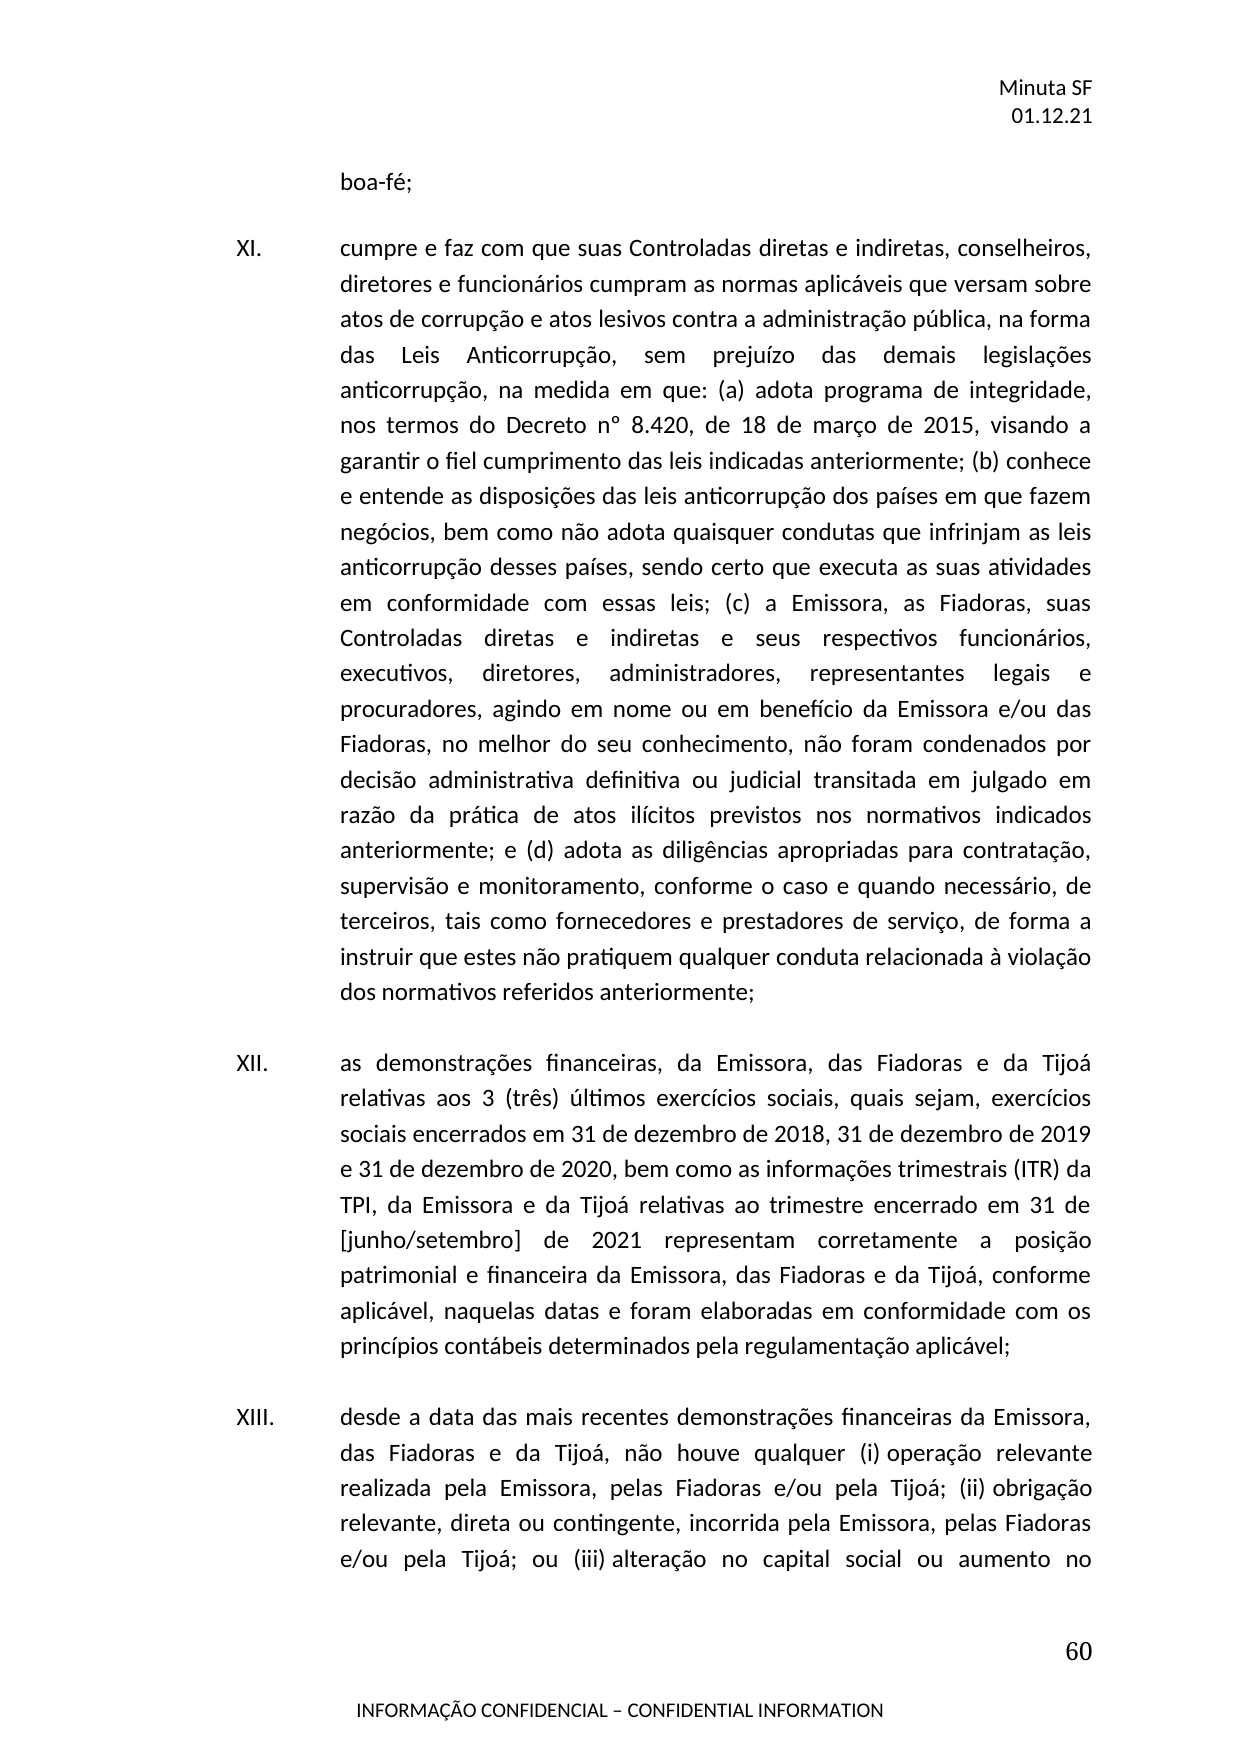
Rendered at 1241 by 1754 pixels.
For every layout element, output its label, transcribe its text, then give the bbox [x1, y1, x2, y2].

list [236, 162, 1092, 198]
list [236, 1397, 1092, 1574]
list cumpre e faz com que suas Controladas diretas e indiretas, conselheiros, diretores e funcionários cumpram as normas aplicáveis que versam sobre atos de corrupção e atos lesivos contra a administração pública, na forma das Leis Anticorrupção, sem prejuízo das demais legislações anticorrupção, na medida em que: (a) adota programa de integridade, nos termos do Decreto nº 8.420, de 18 de março de 2015, visando a garantir o fiel cumprimento das leis indicadas anteriormente; (b) conhece e entende as disposições das leis anticorrupção dos países em que fazem negócios, bem como não adota quaisquer condutas que infrinjam as leis anticorrupção desses países, sendo certo que executa as suas atividades em conformidade com essas leis; (c) a Emissora, as Fiadoras, suas Controladas diretas e indiretas e seus respectivos funcionários, executivos, diretores, administradores, representantes legais e procuradores, agindo em nome ou em benefício da Emissora e/ou das Fiadoras, no melhor do seu conhecimento, não foram condenados por decisão administrativa definitiva ou judicial transitada em julgado em razão da prática de atos ilícitos previstos nos normativos indicados anteriormente; e (d) adota as diligências apropriadas para contratação, supervisão e monitoramento, conforme o caso e quando necessário, de terceiros, tais como fornecedores e prestadores de serviço, de forma a instruir que estes não pratiquem qualquer conduta relacionada à violação dos normativos referidos anteriormente; [236, 228, 1092, 1008]
list as demonstrações financeiras, da Emissora, das Fiadoras e da Tijoá relativas aos 3 (três) últimos exercícios sociais, quais sejam, exercícios sociais encerrados em 31 de dezembro de 2018, 31 de dezembro de 2019 e 31 de dezembro de 2020, bem como as informações trimestrais (ITR) da TPI, da Emissora e da Tijoá relativas ao trimestre encerrado em 31 de [junho/setembro] de 2021 representam corretamente a posição patrimonial e financeira da Emissora, das Fiadoras e da Tijoá, conforme aplicável, naquelas datas e foram elaboradas em conformidade com os princípios contábeis determinados pela regulamentação aplicável; [236, 1043, 1092, 1362]
